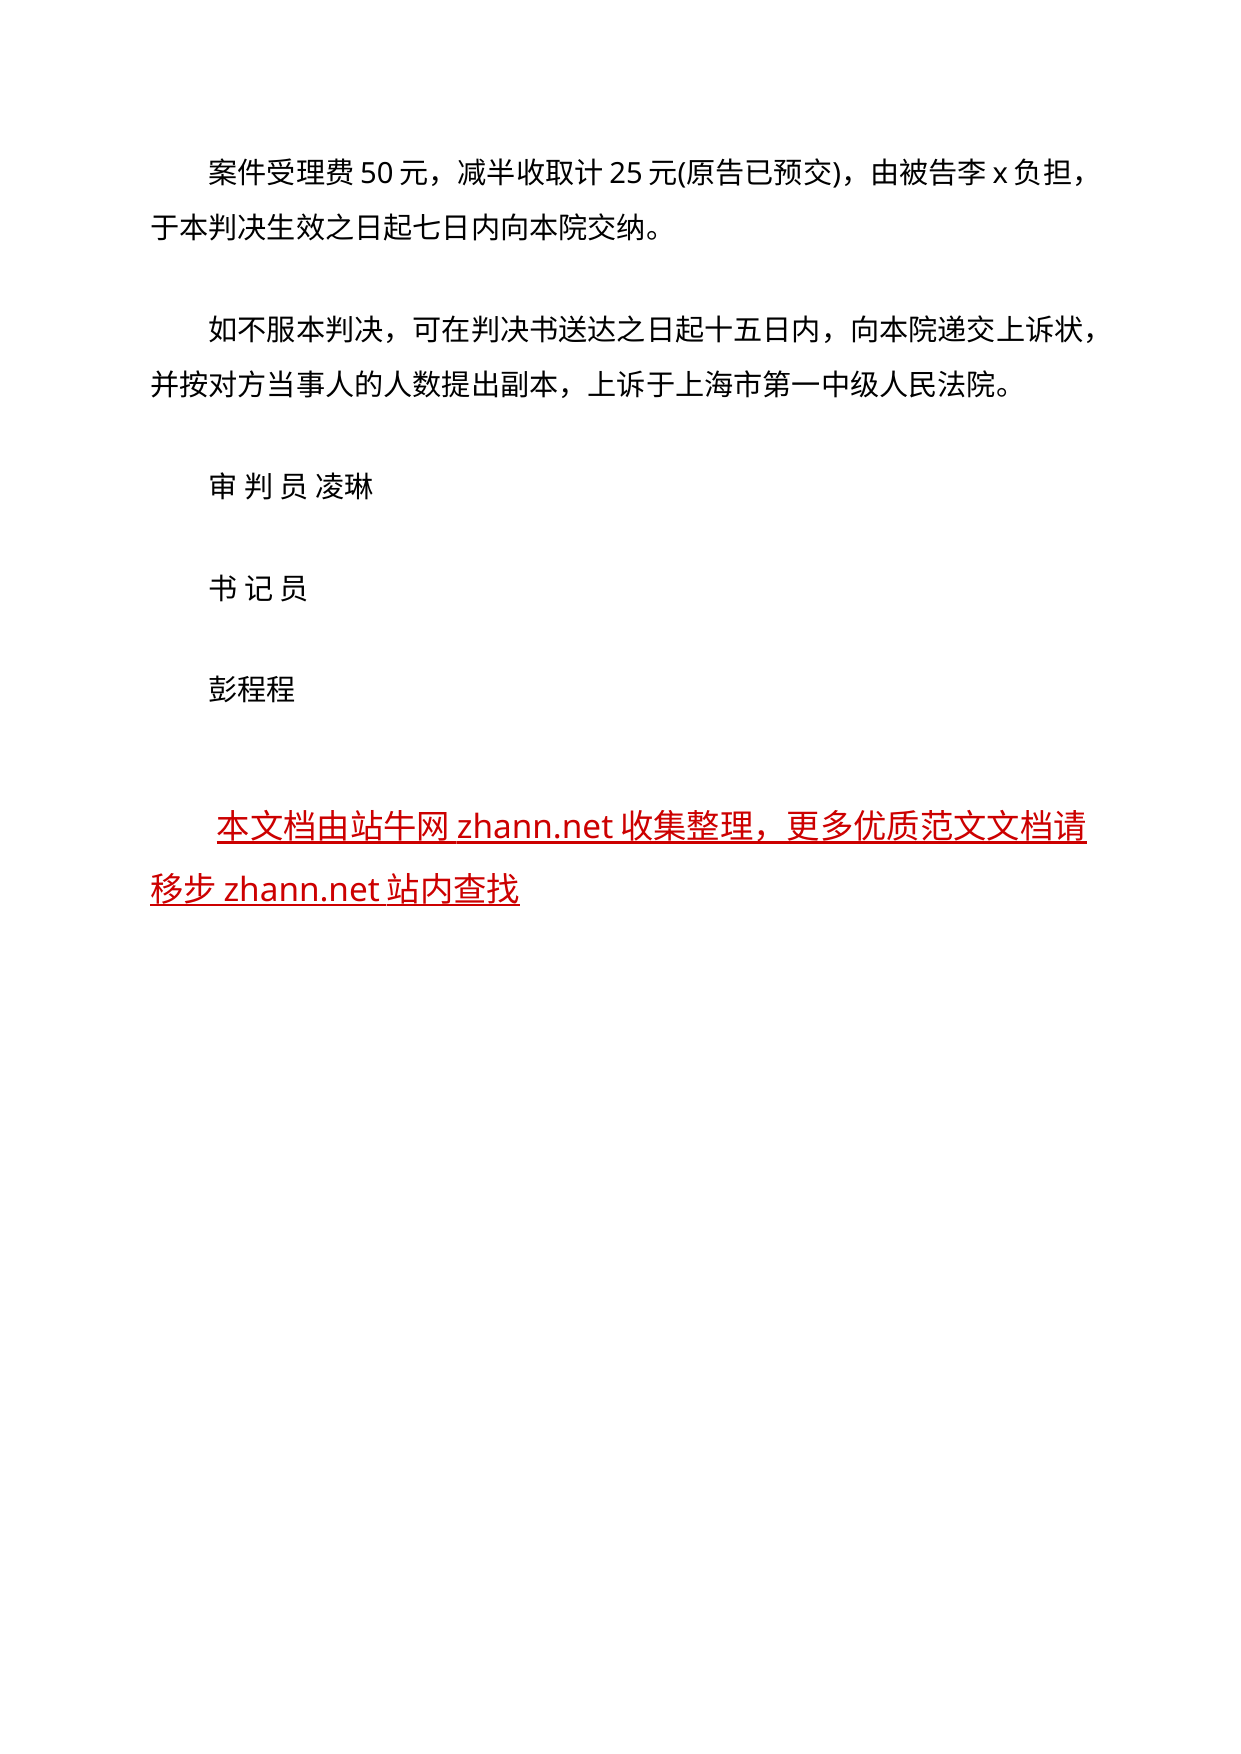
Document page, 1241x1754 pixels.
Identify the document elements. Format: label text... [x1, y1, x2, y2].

text 案件受理费50元，减半收取计25元(原告已预交)，由被告李x负担，于本判决生效之日起七日内向本院交纳。 [150, 150, 1090, 247]
text 彭程程 [150, 667, 1090, 709]
text 审 判 员 凌琳 [150, 463, 1090, 506]
text 本文档由站牛网zhann.net收集整理，更多优质范文文档请移步zhann.net站内查找 [150, 800, 1090, 911]
text 如不服本判决，可在判决书送达之日起十五日内，向本院递交上诉状，并按对方当事人的人数提出副本，上诉于上海市第一中级人民法院。 [150, 307, 1090, 404]
text 书 记 员 [150, 565, 1090, 607]
